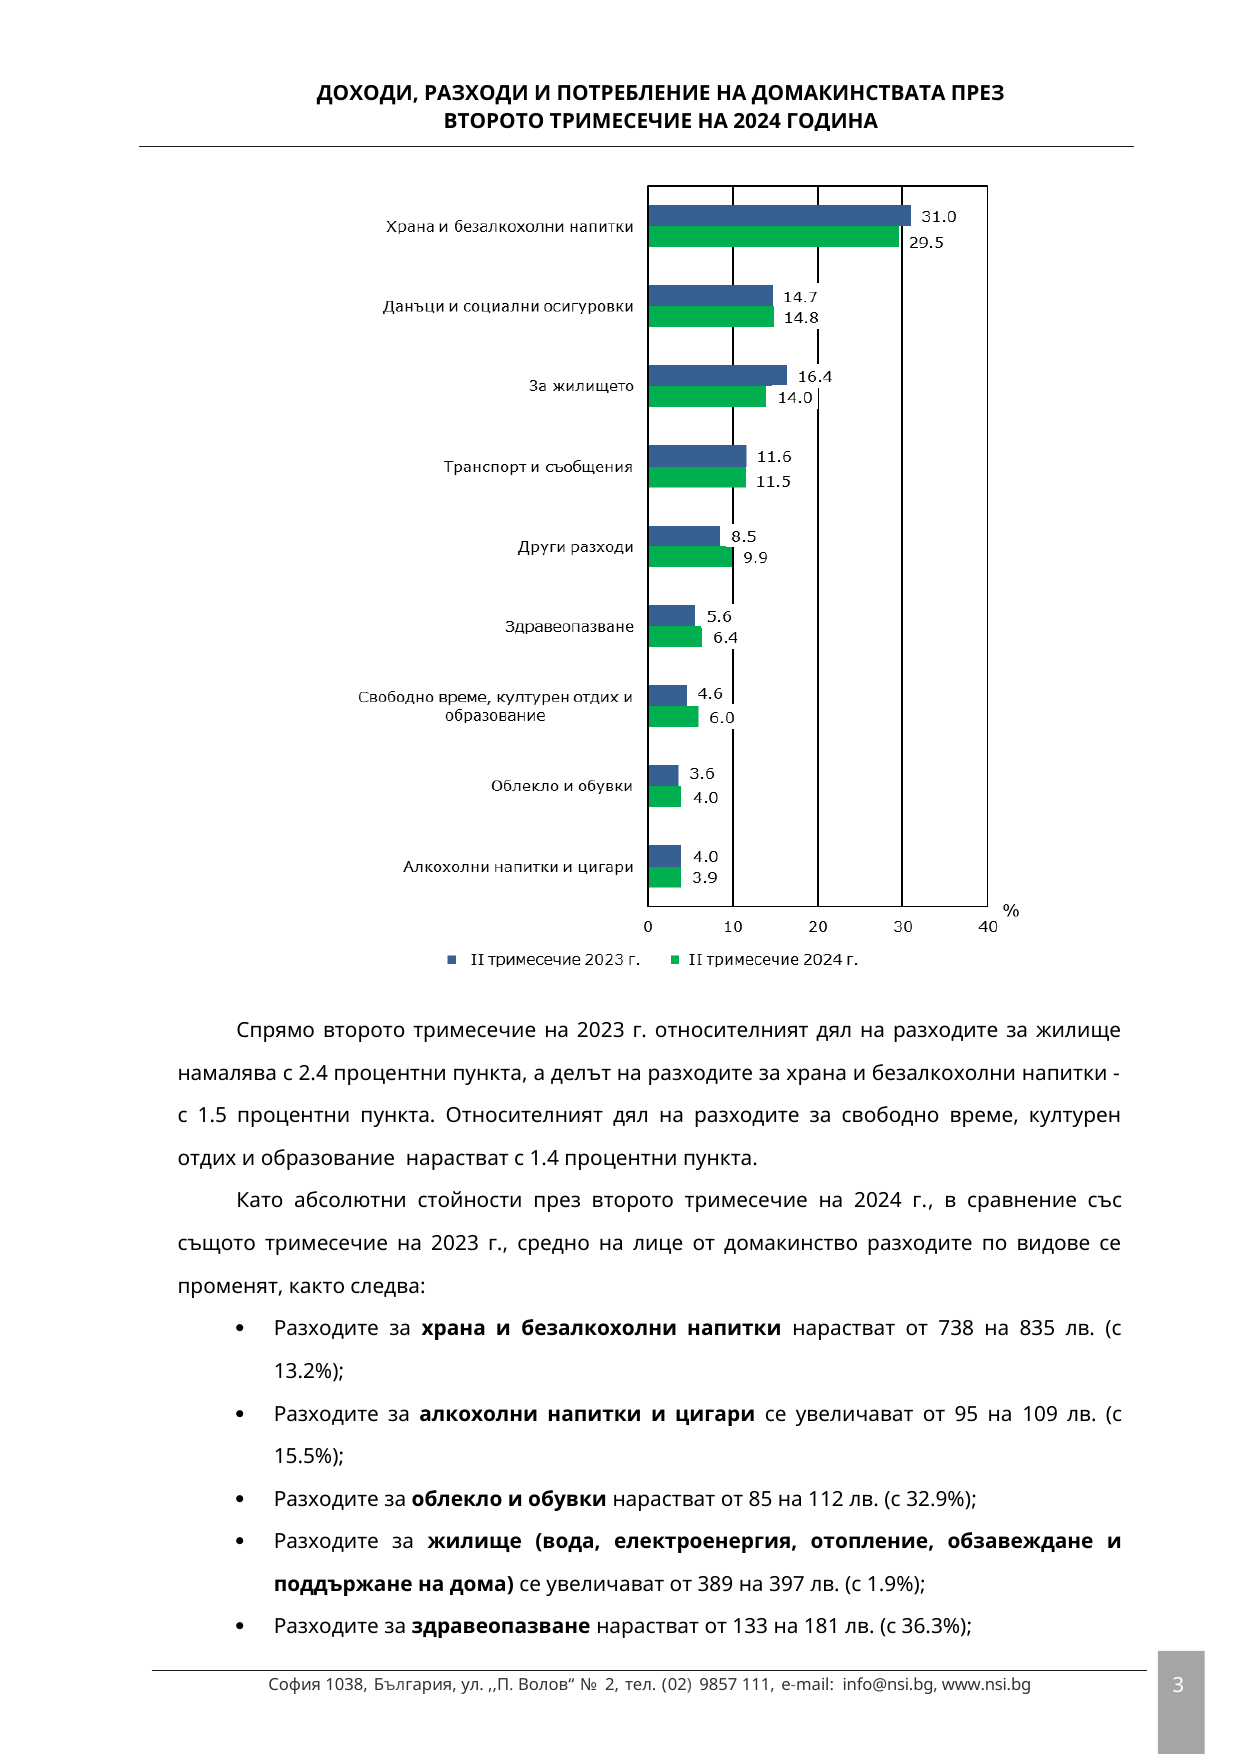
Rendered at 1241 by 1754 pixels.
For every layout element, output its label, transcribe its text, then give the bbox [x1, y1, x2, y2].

picture [255, 176, 1045, 985]
list Разходите за здравеопазване нарастват от 133 на 181 лв. (с 36.3%); [236, 1612, 1122, 1640]
text Като абсолютни стойности през второто тримесечие на 2024 г., в сравнение със същото тримесечие на 2023 г., средно на лице от домакинство разходите по видове се променят, както следва: [177, 1186, 1122, 1299]
list Разходите за алкохолни напитки и цигари се увеличават от 95 на 109 лв. (с 15.5%); [236, 1399, 1122, 1470]
text Спрямо второто тримесечие на 2023 г. относителният дял на разходите за жилище намалява с 2.4 процентни пункта, а делът на разходите за храна и безалкохолни напитки - с 1.5 процентни пункта. Относителният дял на разходите за свободно време, културен отдих и образование нарастват с 1.4 процентни пункта. [177, 1015, 1122, 1171]
list Разходите за храна и безалкохолни напитки нарастват от 738 на 835 лв. (с 13.2%); [236, 1313, 1122, 1384]
list Разходите за жилище (вода, електроенергия, отопление, обзавеждане и поддържане на дома) се увеличават от 389 на 397 лв. (с 1.9%); [236, 1526, 1122, 1597]
list Разходите за облекло и обувки нарастват от 85 на 112 лв. (с 32.9%); [236, 1484, 1122, 1512]
